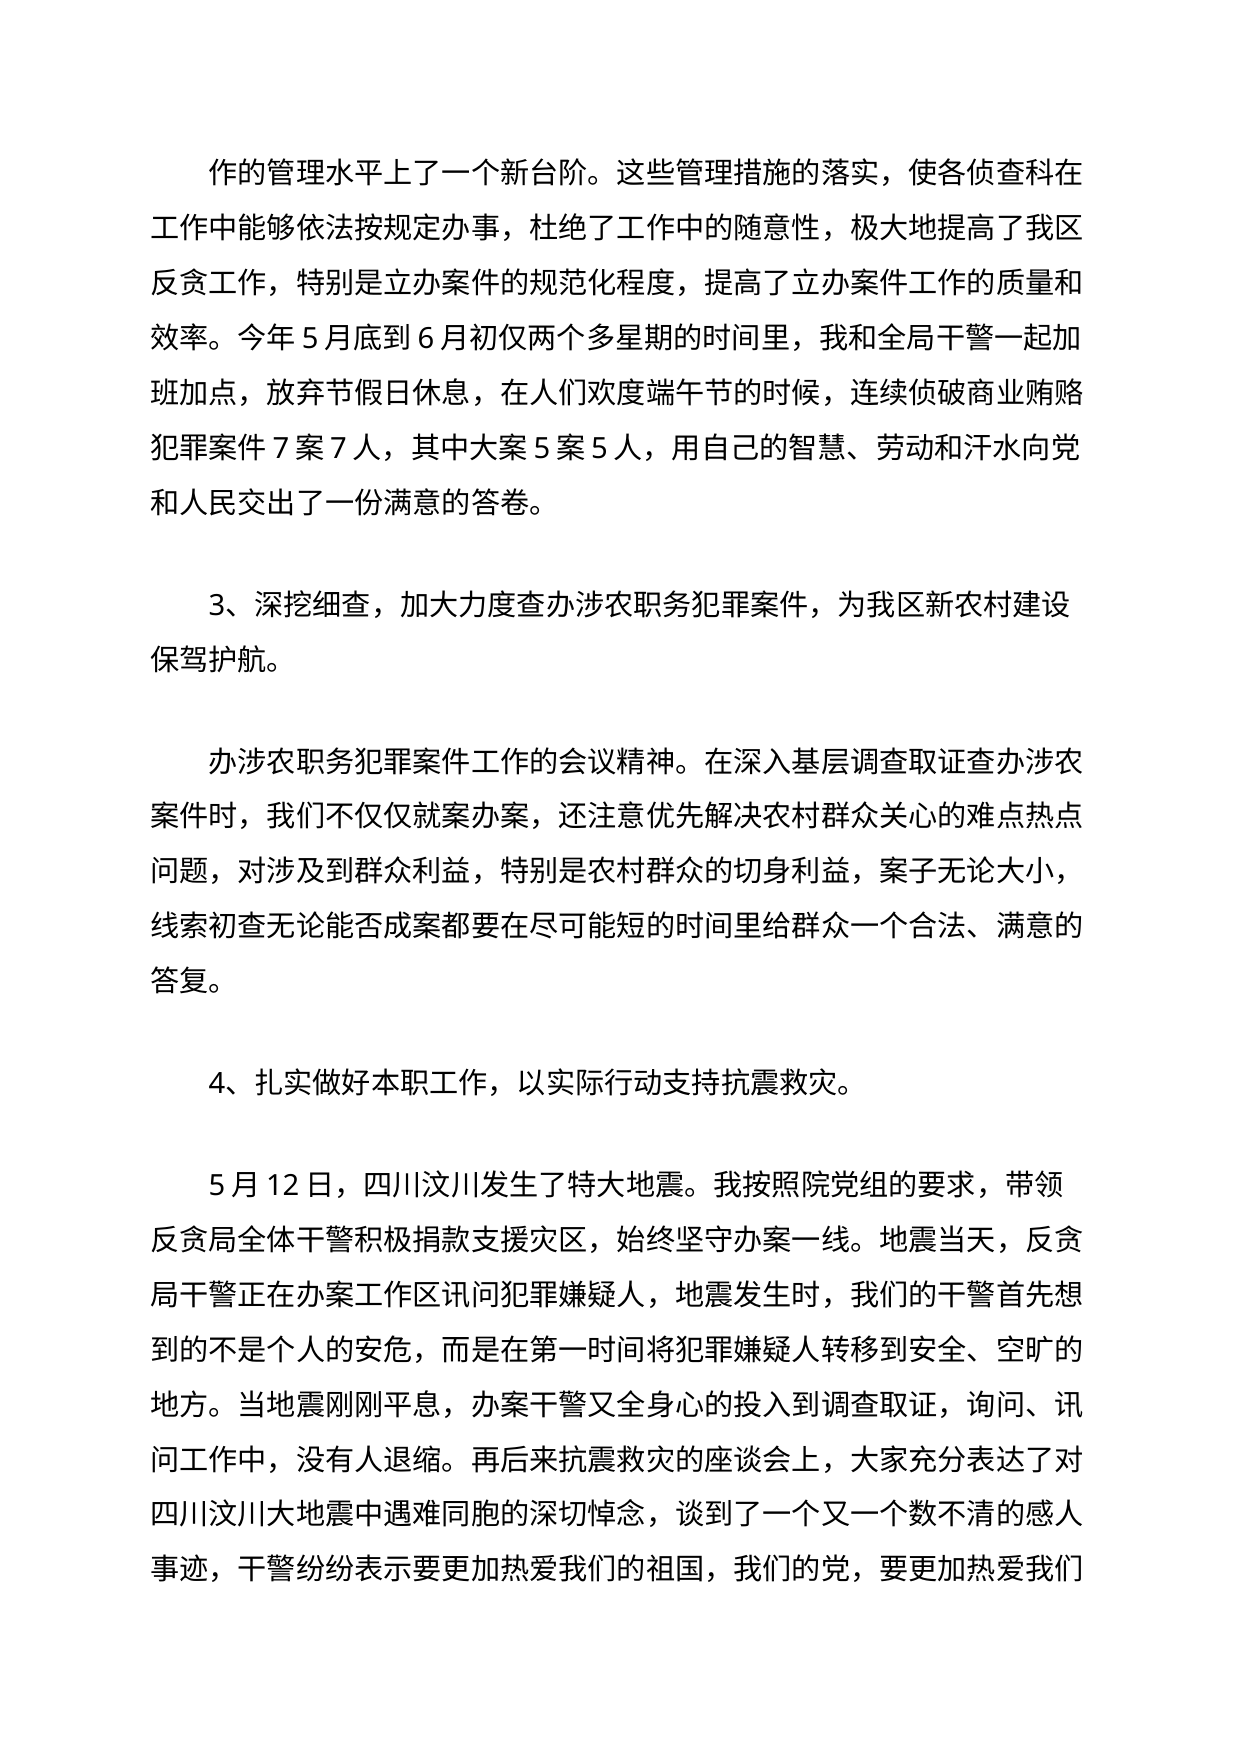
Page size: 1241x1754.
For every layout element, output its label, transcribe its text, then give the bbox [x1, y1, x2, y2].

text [150, 1161, 1090, 1588]
text 作的管理水平上了一个新台阶。这些管理措施的落实，使各侦查科在工作中能够依法按规定办事，杜绝了工作中的随意性，极大地提高了我区反贪工作，特别是立办案件的规范化程度，提高了立办案件工作的质量和效率。今年5月底到6月初仅两个多星期的时间里，我和全局干警一起加班加点，放弃节假日休息，在人们欢度端午节的时候，连续侦破商业贿赂犯罪案件7案7人，其中大案5案5人，用自己的智慧、劳动和汗水向党和人民交出了一份满意的答卷。 [150, 150, 1090, 522]
text 4、扎实做好本职工作，以实际行动支持抗震救灾。 [150, 1059, 1090, 1102]
text 3、深挖细查，加大力度查办涉农职务犯罪案件，为我区新农村建设保驾护航。 [150, 581, 1090, 679]
text 办涉农职务犯罪案件工作的会议精神。在深入基层调查取证查办涉农案件时，我们不仅仅就案办案，还注意优先解决农村群众关心的难点热点问题，对涉及到群众利益，特别是农村群众的切身利益，案子无论大小，线索初查无论能否成案都要在尽可能短的时间里给群众一个合法、满意的答复。 [150, 738, 1090, 1000]
